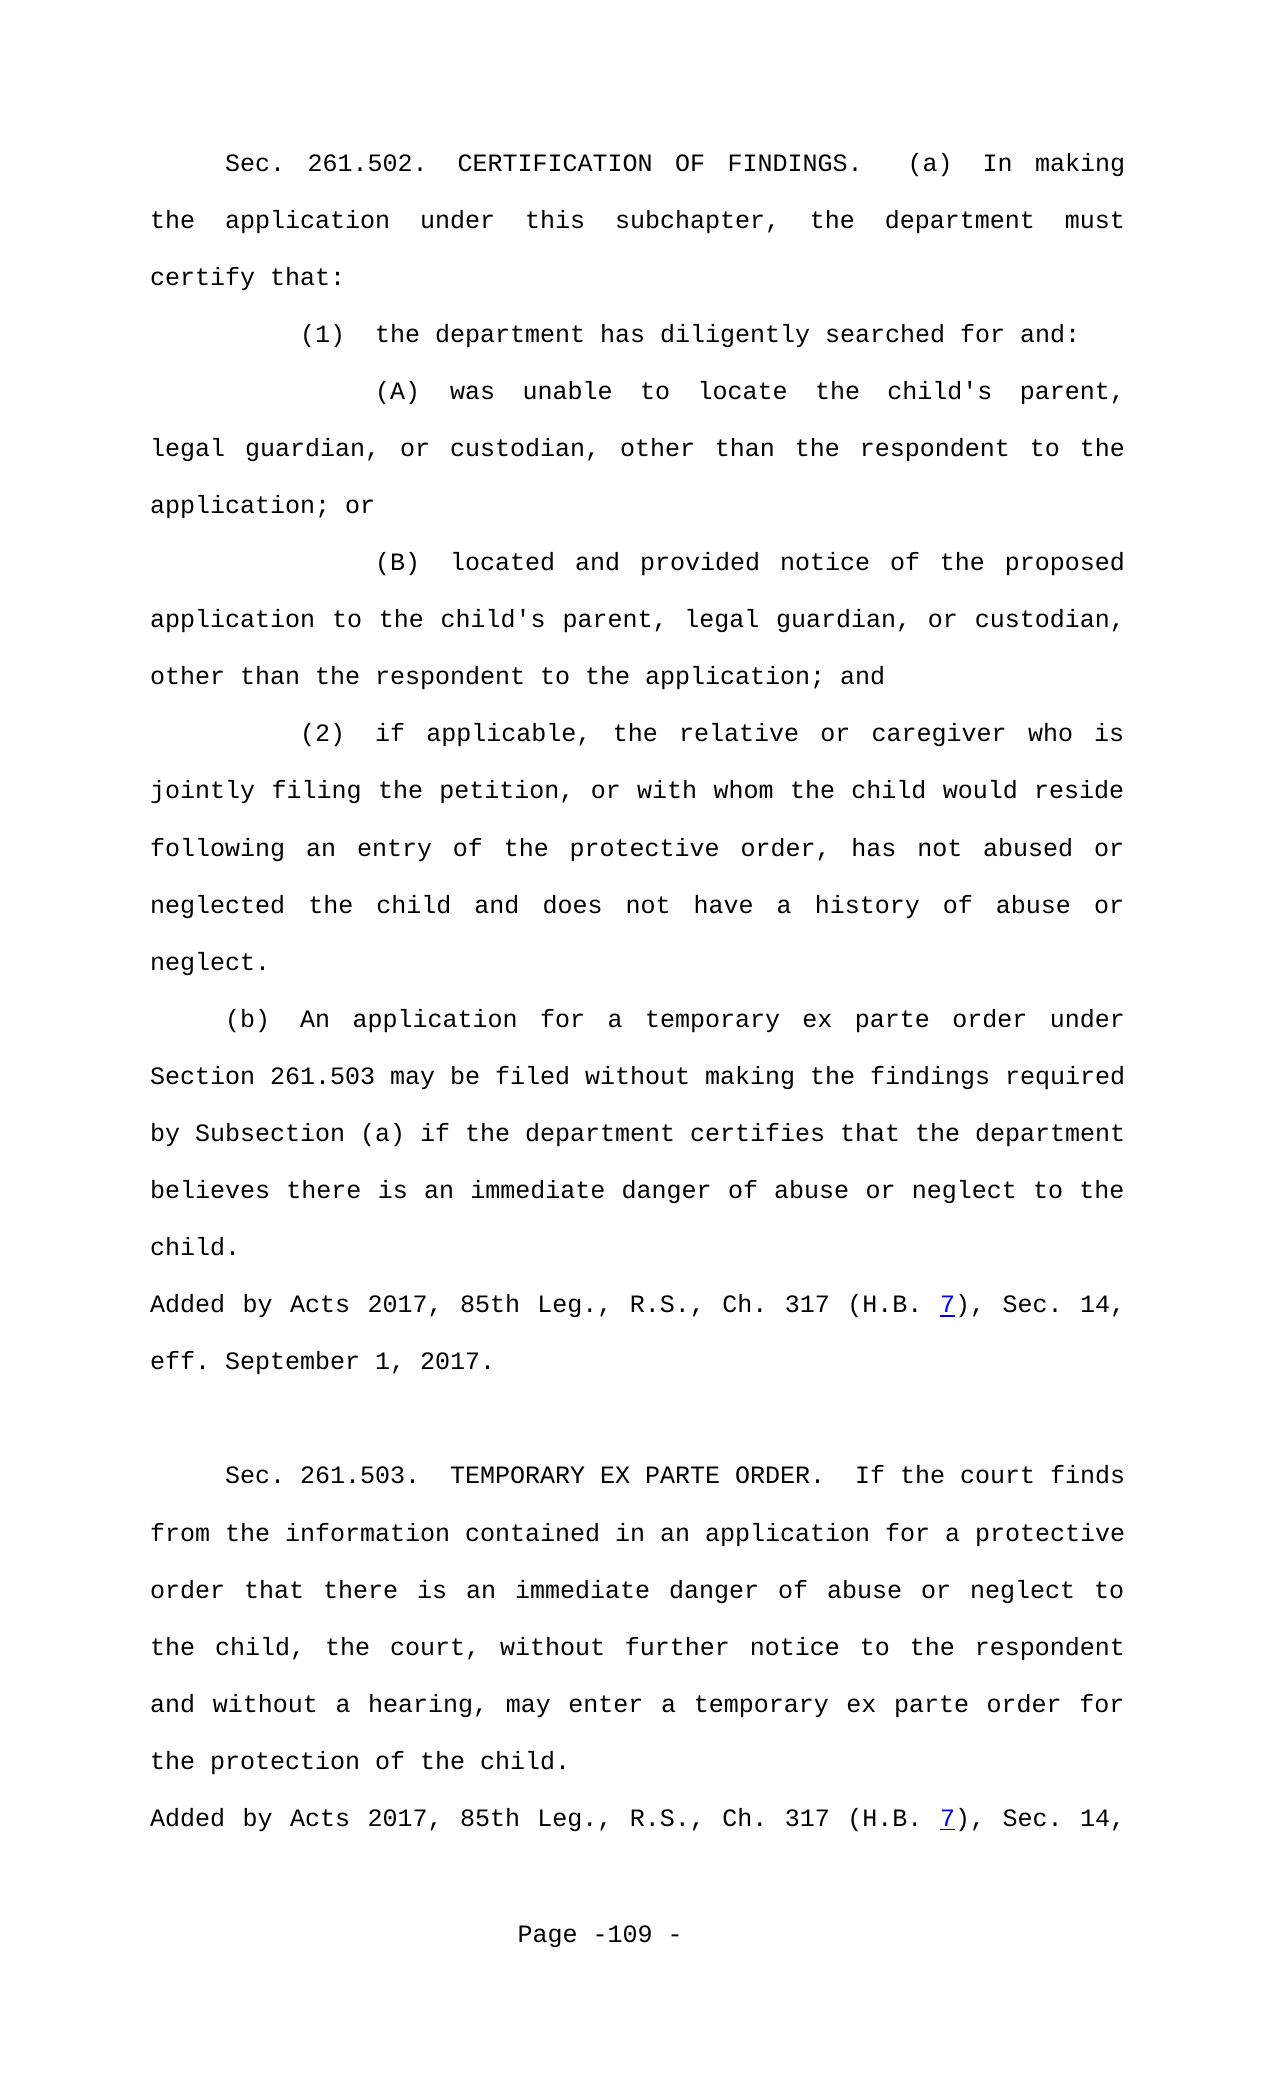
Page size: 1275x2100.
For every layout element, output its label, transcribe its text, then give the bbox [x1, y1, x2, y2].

text (2) if applicable, the relative or caregiver who is jointly filing the petition, or with whom the child would reside following an entry of the protective order, has not abused or neglected the child and does not have a history of abuse or neglect. [150, 721, 1125, 978]
text Sec. 261.503. TEMPORARY EX PARTE ORDER. If the court finds from the information contained in an application for a protective order that there is an immediate danger of abuse or neglect to the child, the court, without further notice to the respondent and without a hearing, may enter a temporary ex parte order for the protection of the child. [150, 1463, 1125, 1777]
text (A) was unable to locate the child's parent, legal guardian, or custodian, other than the respondent to the application; or [150, 378, 1125, 521]
text (B) located and provided notice of the proposed application to the child's parent, legal guardian, or custodian, other than the respondent to the application; and [150, 549, 1125, 692]
text (b) An application for a temporary ex parte order under Section 261.503 may be filed without making the findings required by Subsection (a) if the department certifies that the department believes there is an immediate danger of abuse or neglect to the child. [150, 1006, 1125, 1263]
text Added by Acts 2017, 85th Leg., R.S., Ch. 317 (H.B. 7), Sec. 14, eff. September 1, 2017. [150, 1292, 1125, 1377]
text (1) the department has diligently searched for and: [150, 321, 1125, 350]
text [150, 1805, 1125, 1834]
text Sec. 261.502. CERTIFICATION OF FINDINGS. (a) In making the application under this subchapter, the department must certify that: [150, 150, 1125, 293]
